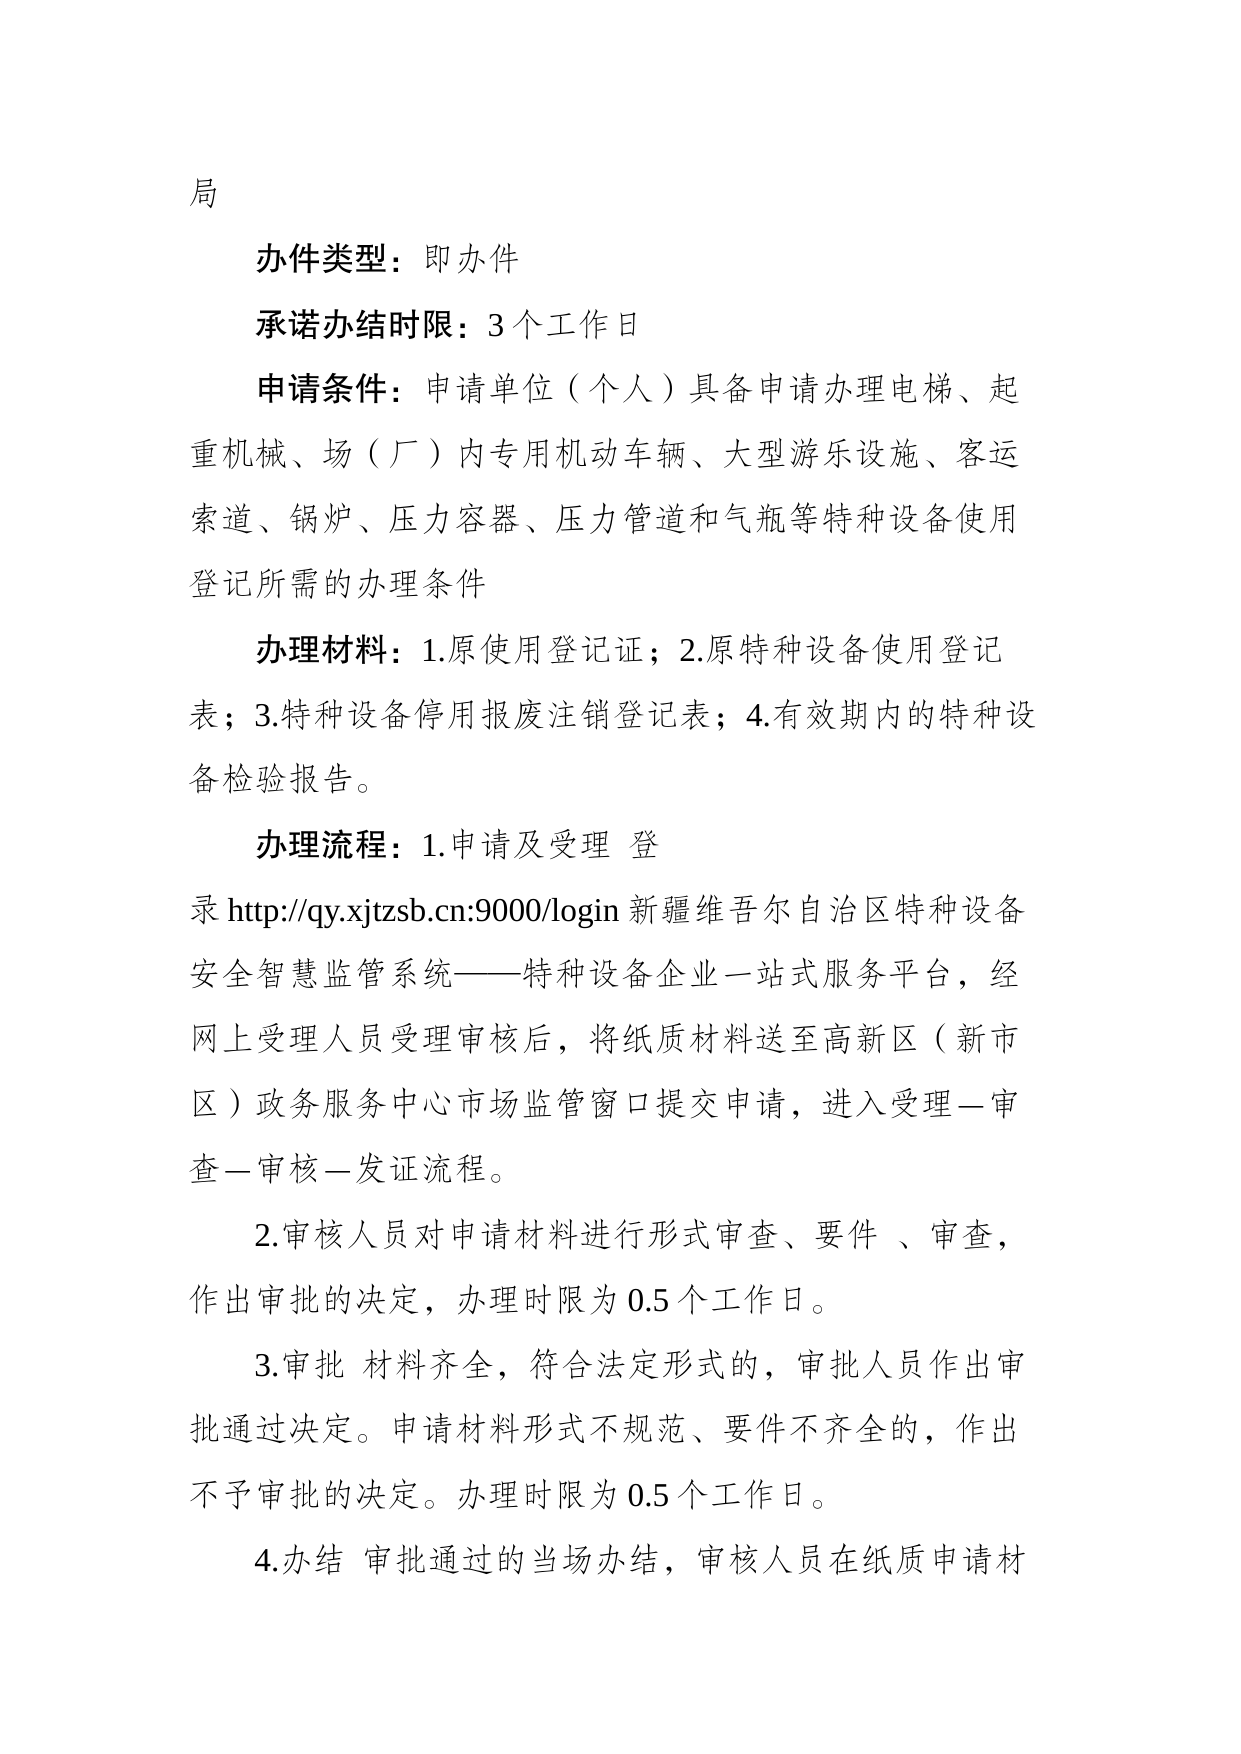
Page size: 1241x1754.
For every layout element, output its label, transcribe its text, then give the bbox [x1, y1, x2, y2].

text 申请条件：申请单位（个人）具备申请办理电梯、起重机械、场（厂）内专用机动车辆、大型游乐设施、客运索道、锅炉、压力容器、压力管道和气瓶等特种设备使用登记所需的办理条件 [187, 357, 1053, 617]
text 办理流程：1.申请及受理 登录http://qy.xjtzsb.cn:9000/login新疆维吾尔自治区特种设备安全智慧监管系统——特种设备企业一站式服务平台，经网上受理人员受理审核后，将纸质材料送至高新区（新市区）政务服务中心市场监管窗口提交申请，进入受理－审查－审核－发证流程。 [187, 812, 1053, 1202]
text 办理材料：1.原使用登记证；2.原特种设备使用登记表；3.特种设备停用报废注销登记表；4.有效期内的特种设备检验报告。 [187, 617, 1053, 812]
text 2.审核人员对申请材料进行形式审查、要件 、审查，作出审批的决定，办理时限为0.5个工作日。 [187, 1202, 1053, 1332]
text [187, 1527, 1053, 1592]
text 办件类型：即办件 [187, 227, 1053, 292]
text 承诺办结时限：3个工作日 [187, 292, 1053, 357]
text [187, 162, 1053, 227]
text 3.审批 材料齐全，符合法定形式的，审批人员作出审批通过决定。申请材料形式不规范、要件不齐全的，作出不予审批的决定。办理时限为0.5个工作日。 [187, 1332, 1053, 1527]
